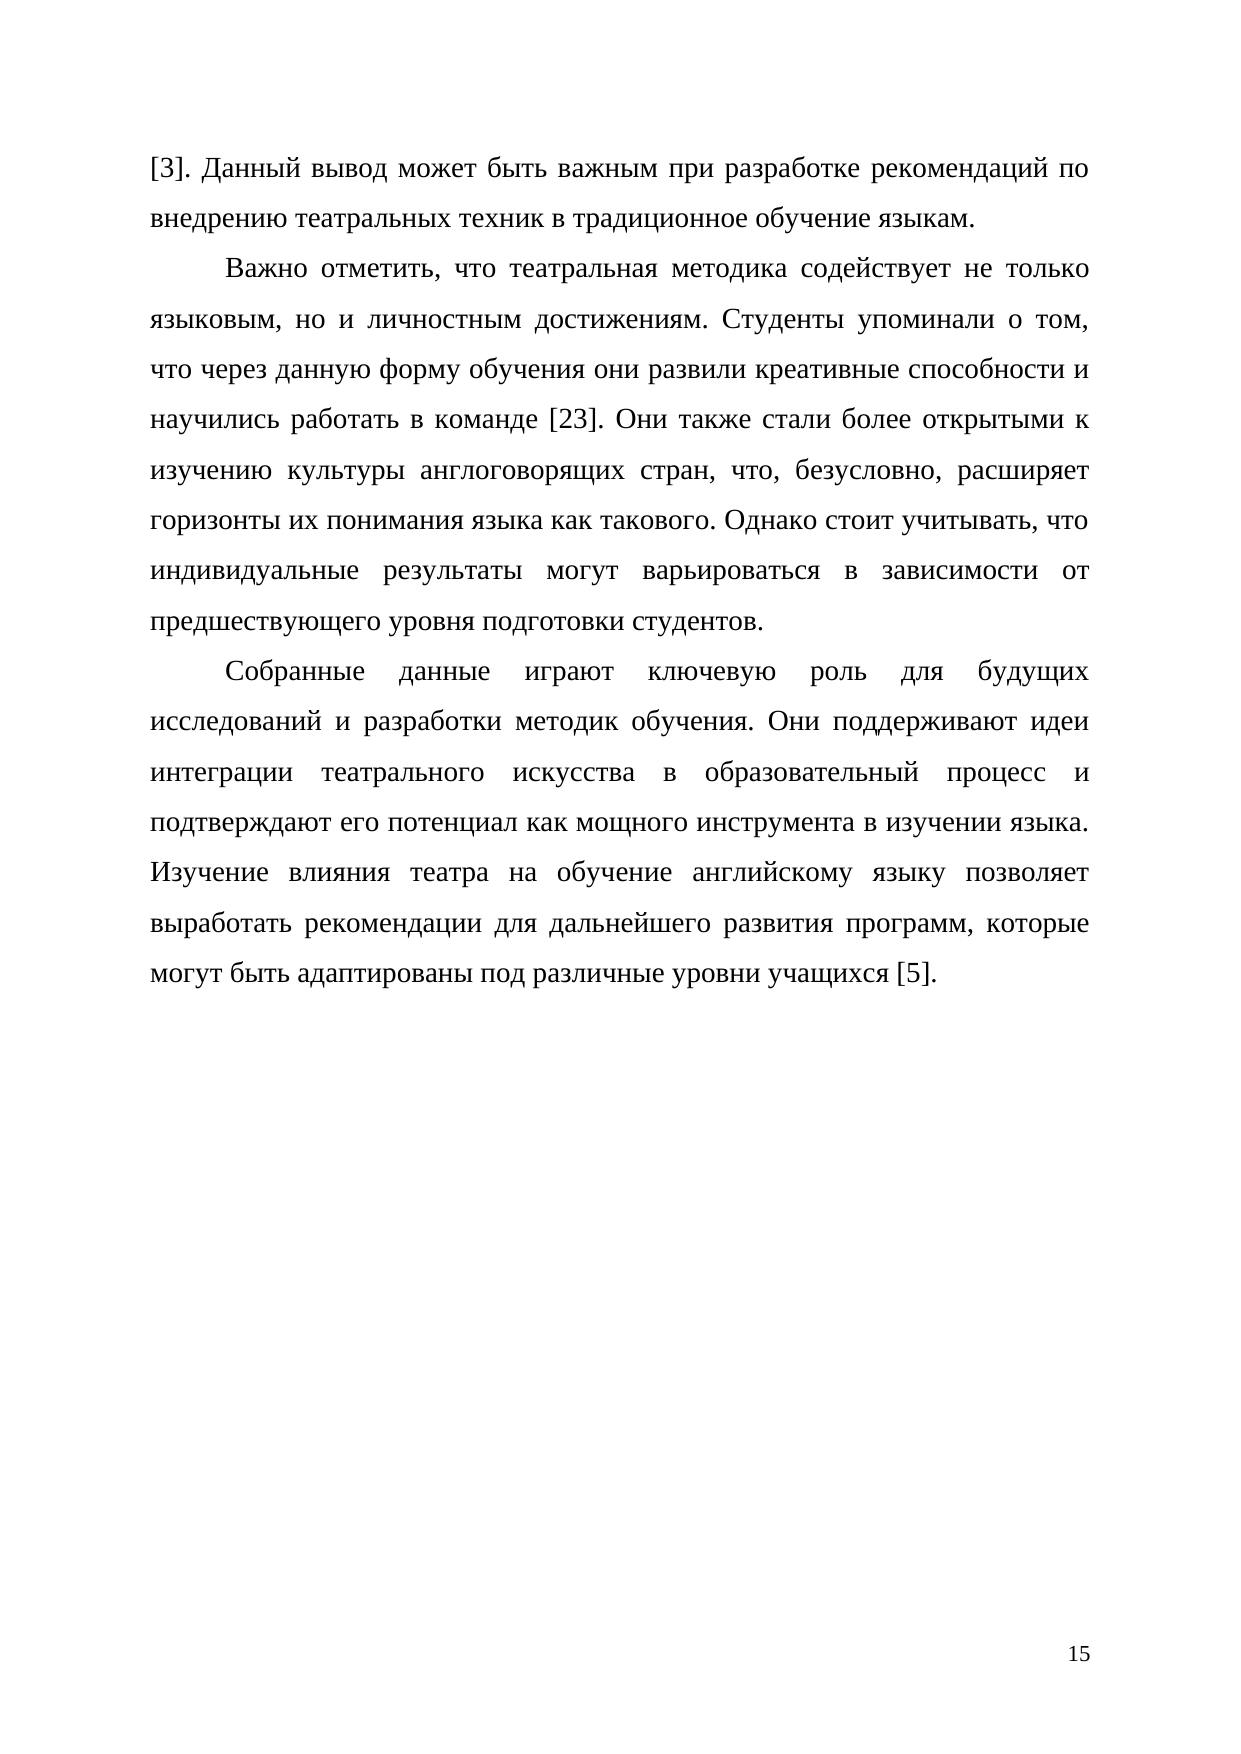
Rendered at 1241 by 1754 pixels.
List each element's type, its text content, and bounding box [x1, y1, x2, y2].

text Собранные данные играют ключевую роль для будущих исследований и разработки методик обучения. Они поддерживают идеи интеграции театрального искусства в образовательный процесс и подтверждают его потенциал как мощного инструмента в изучении языка. Изучение влияния театра на обучение английскому языку позволяет выработать рекомендации для дальнейшего развития программ, которые могут быть адаптированы под различные уровни учащихся [5]. [150, 653, 1090, 988]
text Важно отметить, что театральная методика содействует не только языковым, но и личностным достижениям. Студенты упоминали о том, что через данную форму обучения они развили креативные способности и научились работать в команде [23]. Они также стали более открытыми к изучению культуры англоговорящих стран, что, безусловно, расширяет горизонты их понимания языка как такового. Однако стоит учитывать, что индивидуальные результаты могут варьироваться в зависимости от предшествующего уровня подготовки студентов. [150, 251, 1090, 636]
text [150, 150, 1090, 234]
